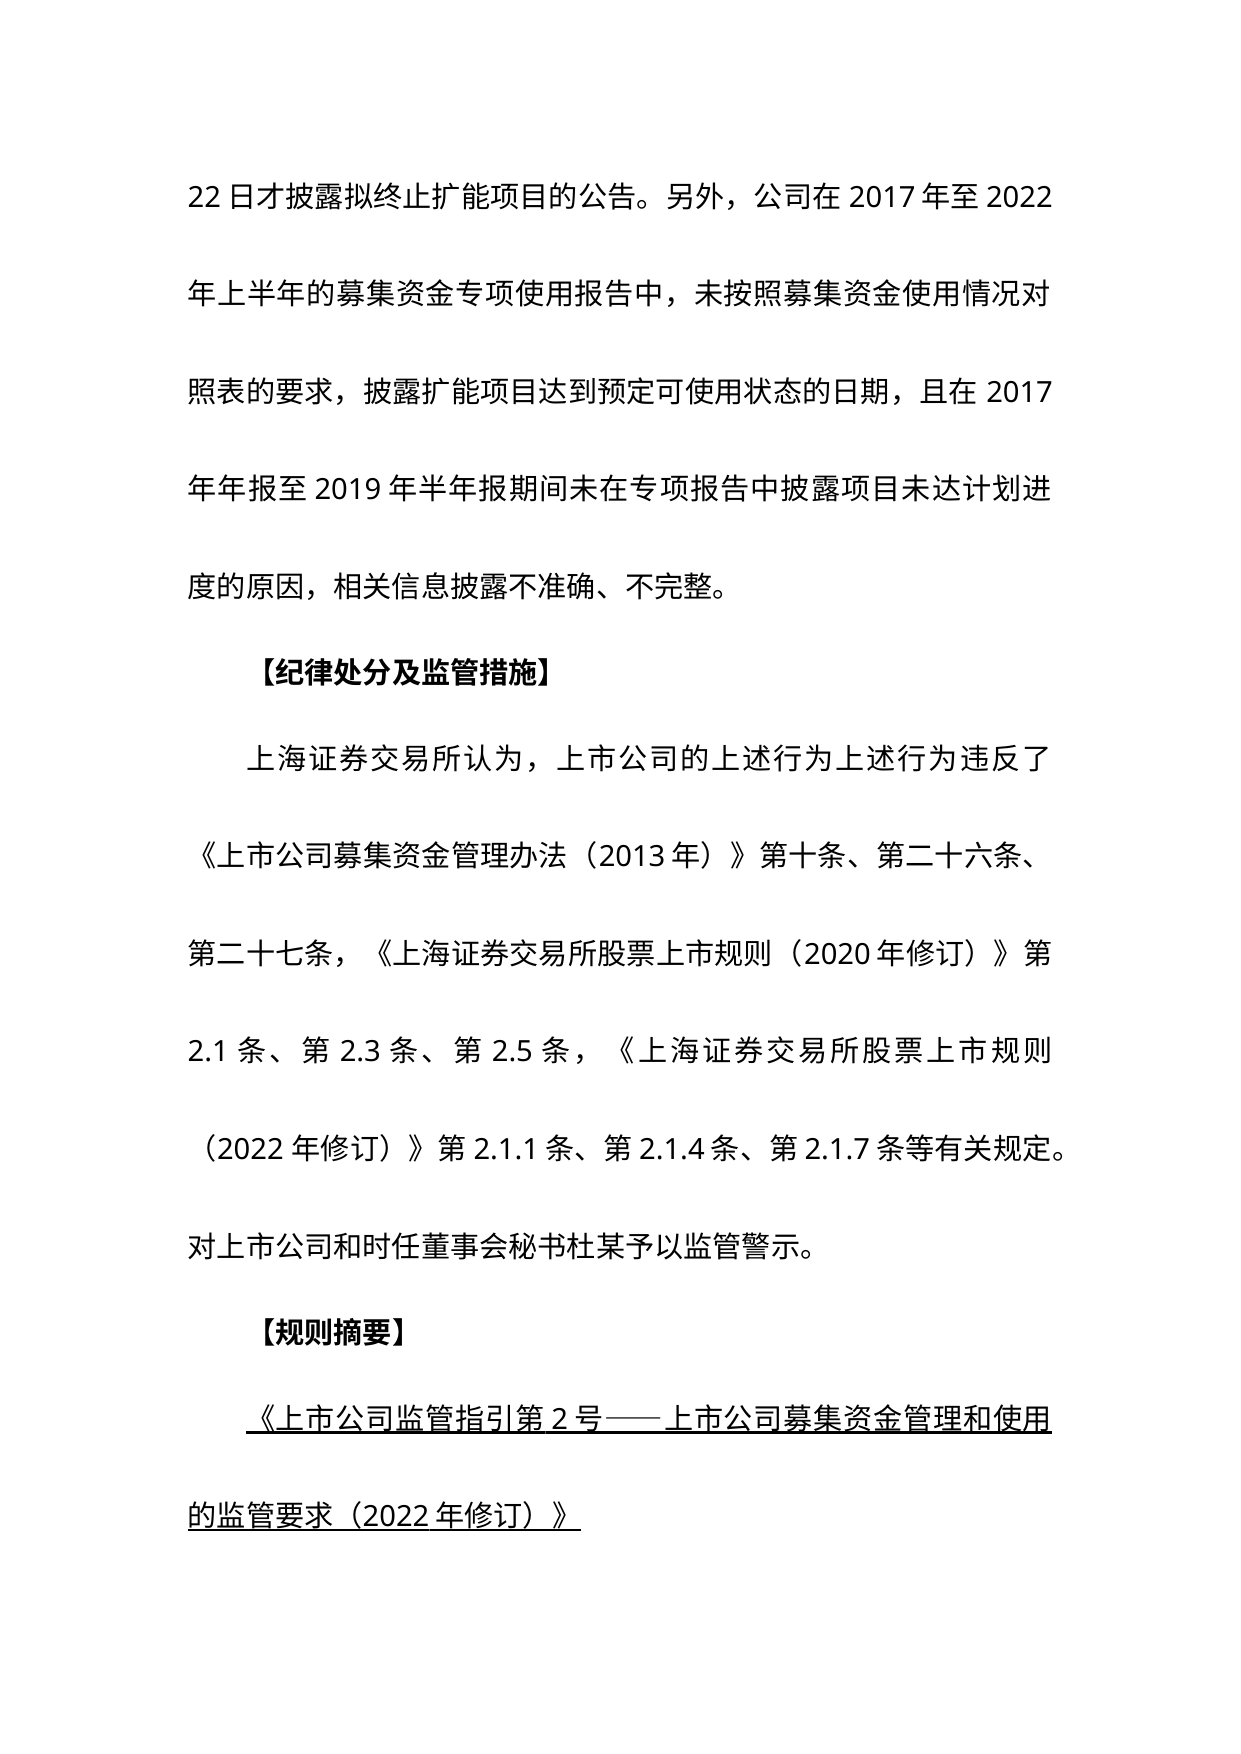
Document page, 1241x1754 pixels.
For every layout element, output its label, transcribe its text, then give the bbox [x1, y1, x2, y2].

text 《上市公司监管指引第2号——上市公司募集资金管理和使用的监管要求（2022年修订）》 [187, 1384, 1053, 1547]
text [187, 162, 1053, 617]
text 上海证券交易所认为，上市公司的上述行为上述行为违反了《上市公司募集资金管理办法（2013年）》第十条、第二十六条、第二十七条，《上海证券交易所股票上市规则（2020年修订）》第2.1条、第2.3条、第2.5条，《上海证券交易所股票上市规则（2022 年修订）》第2.1.1条、第2.1.4条、第2.1.7条等有关规定。对上市公司和时任董事会秘书杜某予以监管警示。 [187, 724, 1053, 1277]
text 【纪律处分及监管措施】 [187, 638, 1053, 703]
text 【规则摘要】 [187, 1298, 1053, 1363]
